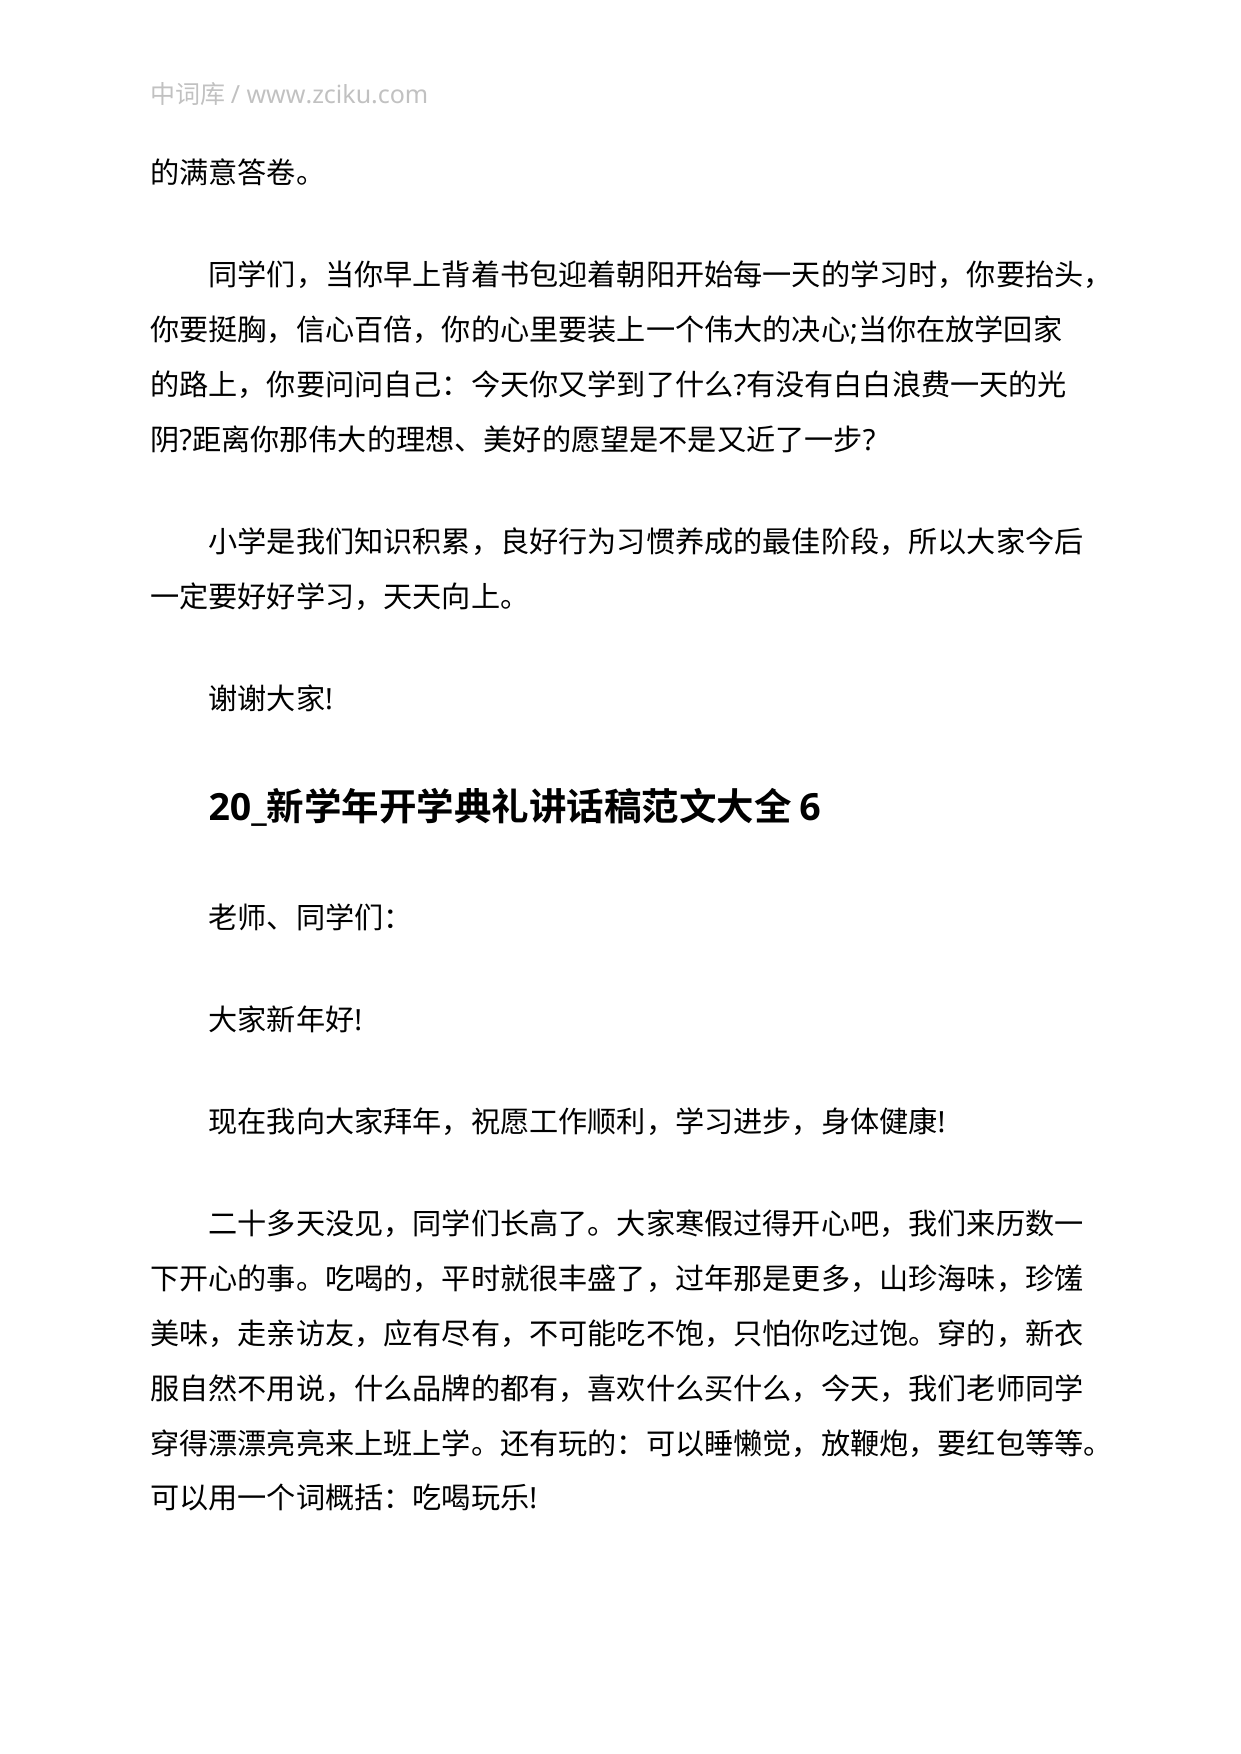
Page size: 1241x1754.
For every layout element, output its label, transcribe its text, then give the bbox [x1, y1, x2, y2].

text 现在我向大家拜年，祝愿工作顺利，学习进步，身体健康! [150, 1099, 1090, 1141]
text 谢谢大家! [150, 675, 1090, 718]
text 大家新年好! [150, 997, 1090, 1039]
text 小学是我们知识积累，良好行为习惯养成的最佳阶段，所以大家今后一定要好好学习，天天向上。 [150, 519, 1090, 616]
text 老师、同学们： [150, 895, 1090, 937]
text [150, 150, 1090, 192]
text 20_新学年开学典礼讲话稿范文大全6 [150, 777, 1090, 832]
text 二十多天没见，同学们长高了。大家寒假过得开心吧，我们来历数一下开心的事。吃喝的，平时就很丰盛了，过年那是更多，山珍海味，珍馐美味，走亲访友，应有尽有，不可能吃不饱，只怕你吃过饱。穿的，新衣服自然不用说，什么品牌的都有，喜欢什么买什么，今天，我们老师同学穿得漂漂亮亮来上班上学。还有玩的：可以睡懒觉，放鞭炮，要红包等等。可以用一个词概括：吃喝玩乐! [150, 1201, 1090, 1517]
text 同学们，当你早上背着书包迎着朝阳开始每一天的学习时，你要抬头，你要挺胸，信心百倍，你的心里要装上一个伟大的决心;当你在放学回家的路上，你要问问自己：今天你又学到了什么?有没有白白浪费一天的光阴?距离你那伟大的理想、美好的愿望是不是又近了一步? [150, 252, 1090, 459]
